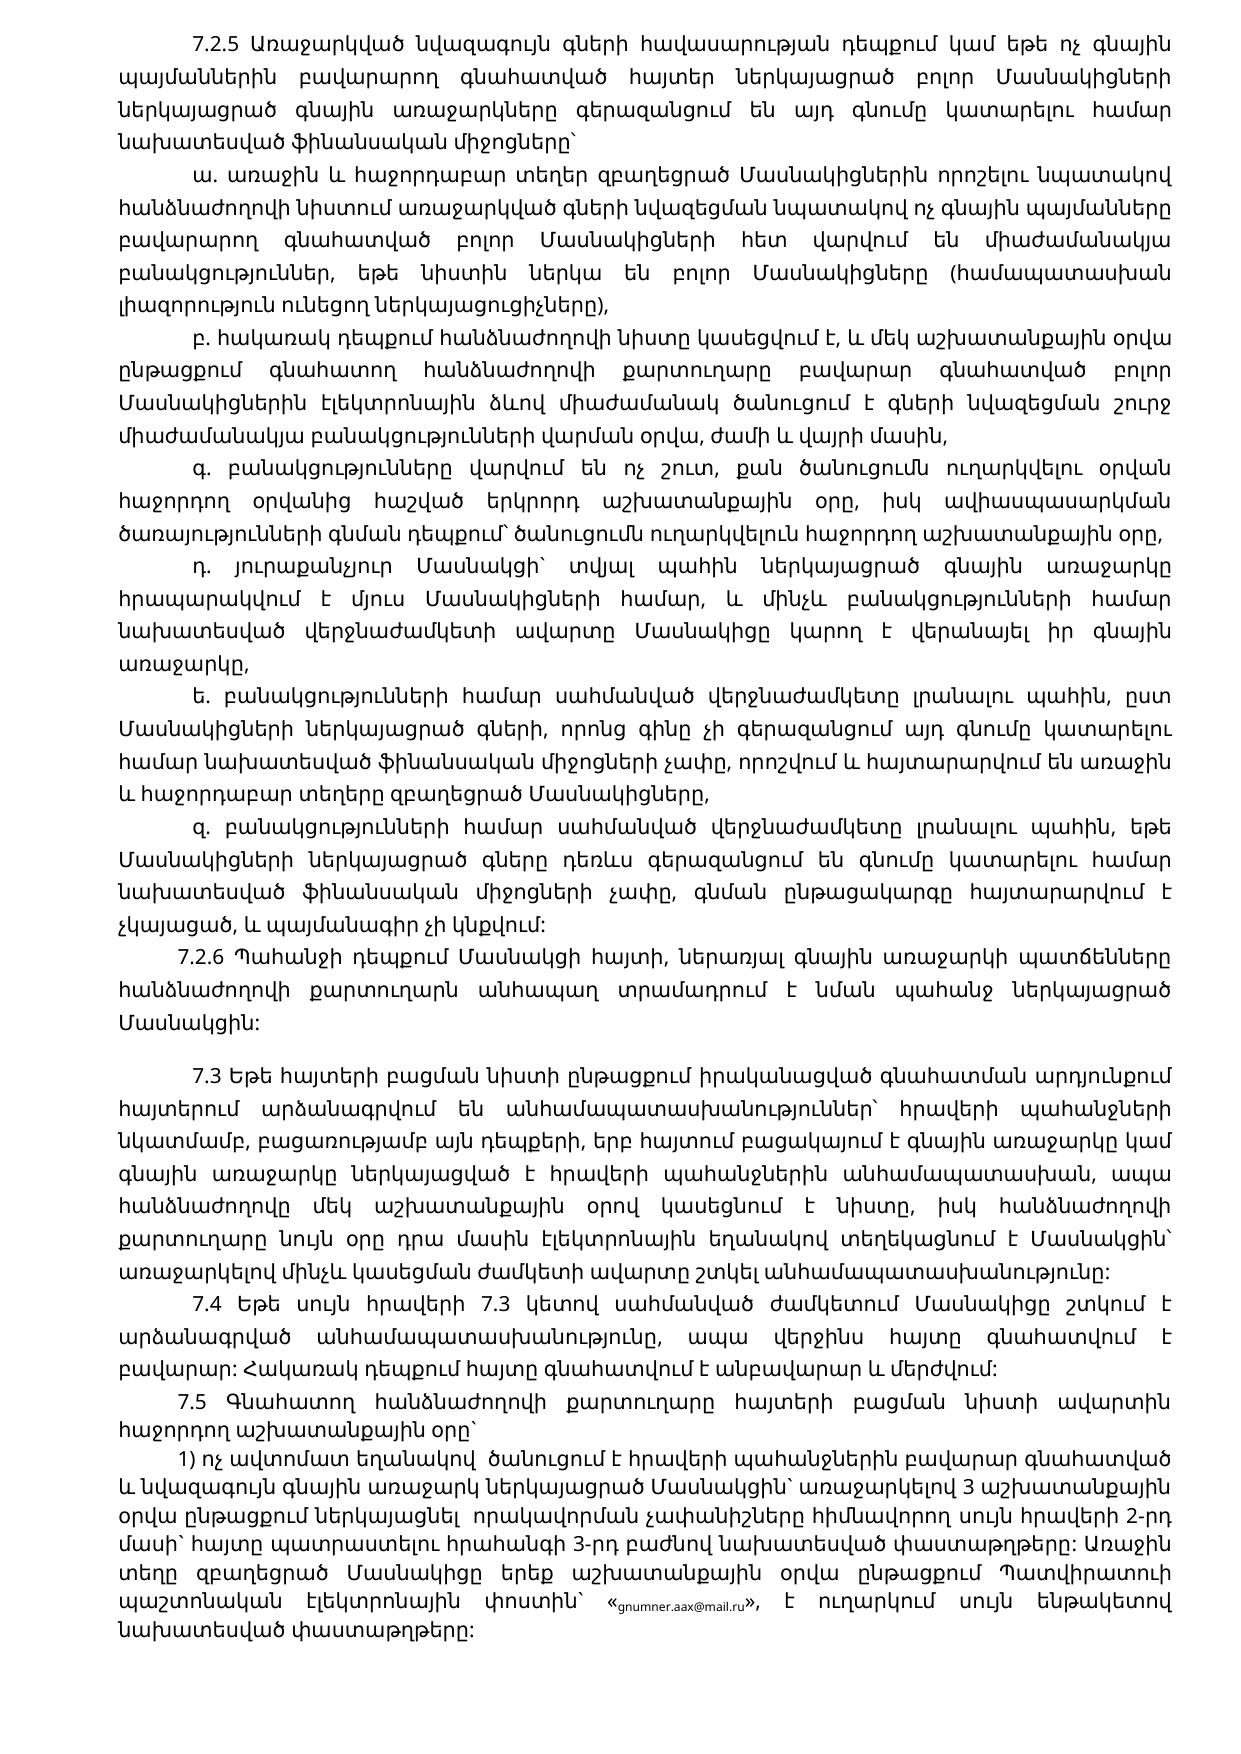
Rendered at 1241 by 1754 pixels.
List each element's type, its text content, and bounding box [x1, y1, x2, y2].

text 1) ոչ ավտոմատ եղանակով ծանուցում է հրավերի պահանջներին բավարար գնահատված և նվազագույն գնային առաջարկ ներկայացրած Մասնակցին` առաջարկելով 3 աշխատանքային օրվա ընթացքում ներկայացնել որակավորման չափանիշները հիմնավորող սույն հրավերի 2-րդ մասի` հայտը պատրաստելու հրահանգի 3-րդ բաժնով նախատեսված փաստաթղթերը: Առաջին տեղը զբաղեցրած Մասնակիցը երեք աշխատանքային օրվա ընթացքում Պատվիրատուի պաշտոնական էլեկտրոնային փոստին` «gnumner.aax@mail.ru», է ուղարկում սույն ենթակետով նախատեսված փաստաթղթերը: [118, 1444, 1172, 1643]
text բ. հակառակ դեպքում հանձնաժողովի նիստը կասեցվում է, և մեկ աշխատանքային օրվա ընթացքում գնահատող հանձնաժողովի քարտուղարը բավարար գնահատված բոլոր Մասնակիցներին էլեկտրոնային ձևով միաժամանակ ծանուցում է գների նվազեցման շուրջ միաժամանակյա բանակցությունների վարման օրվա, ժամի և վայրի մասին, [118, 323, 1172, 449]
text ա. առաջին և հաջորդաբար տեղեր զբաղեցրած Մասնակիցներին որոշելու նպատակով հանձնաժողովի նիստում առաջարկված գների նվազեցման նպատակով ոչ գնային պայմանները բավարարող գնահատված բոլոր Մասնակիցների հետ վարվում են միաժամանակյա բանակցություններ, եթե նիստին ներկա են բոլոր Մասնակիցները (համապատասխան լիազորություն ունեցող ներկայացուցիչները), [118, 160, 1172, 319]
text 7.5 Գնահատող հանձնաժողովի քարտուղարը հայտերի բացման նիստի ավարտին հաջորդող աշխատանքային օրը` [118, 1387, 1172, 1444]
text գ. բանակցությունները վարվում են ոչ շուտ, քան ծանուցումն ուղարկվելու օրվան հաջորդող օրվանից հաշված երկրորդ աշխատանքային օրը, իսկ ավիասպասարկման ծառայությունների գնման դեպքում՝ ծանուցումն ուղարկվելուն հաջորդող աշխատանքային օրը, [118, 453, 1172, 547]
text 7.2.6 Պահանջի դեպքում Մասնակցի հայտի, ներառյալ գնային առաջարկի պատճենները հանձնաժողովի քարտուղարն անհապաղ տրամադրում է նման պահանջ ներկայացրած Մասնակցին: [118, 942, 1172, 1036]
text զ. բանակցությունների համար սահմանված վերջնաժամկետը լրանալու պահին, եթե Մասնակիցների ներկայացրած գները դեռևս գերազանցում են գնումը կատարելու համար նախատեսված ֆինանսական միջոցների չափը, գնման ընթացակարգը հայտարարվում է չկայացած, և պայմանագիր չի կնքվում: [118, 812, 1172, 938]
text 7.4 Եթե սույն հրավերի 7.3 կետով սահմանված ժամկետում Մասնակիցը շտկում է արձանագրված անհամապատասխանությունը, ապա վերջինս հայտը գնահատվում է բավարար: Հակառակ դեպքում հայտը գնահատվում է անբավարար և մերժվում: [118, 1289, 1172, 1383]
text 7.3 Եթե հայտերի բացման նիստի ընթացքում իրականացված գնահատման արդյունքում հայտերում արձանագրվում են անհամապատասխանություններ՝ հրավերի պահանջների նկատմամբ, բացառությամբ այն դեպքերի, երբ հայտում բացակայում է գնային առաջարկը կամ գնային առաջարկը ներկայացված է հրավերի պահանջներին անհամապատասխան, ապա հանձնաժողովը մեկ աշխատանքային օրով կասեցնում է նիստը, իսկ հանձնաժողովի քարտուղարը նույն օրը դրա մասին էլեկտրոնային եղանակով տեղեկացնում է Մասնակցին՝ առաջարկելով մինչև կասեցման ժամկետի ավարտը շտկել անհամապատասխանությունը: [118, 1061, 1172, 1285]
text դ. յուրաքանչյուր Մասնակցի` տվյալ պահին ներկայացրած գնային առաջարկը հրապարակվում է մյուս Մասնակիցների համար, և մինչև բանակցությունների համար նախատեսված վերջնաժամկետի ավարտը Մասնակիցը կարող է վերանայել իր գնային առաջարկը, [118, 551, 1172, 677]
text 7.2.5 Առաջարկված նվազագույն գների հավասարության դեպքում կամ եթե ոչ գնային պայմաններին բավարարող գնահատված հայտեր ներկայացրած բոլոր Մասնակիցների ներկայացրած գնային առաջարկները գերազանցում են այդ գնումը կատարելու համար նախատեսված ֆինանսական միջոցները՝ [118, 29, 1172, 156]
text ե. բանակցությունների համար սահմանված վերջնաժամկետը լրանալու պահին, ըստ Մասնակիցների ներկայացրած գների, որոնց գինը չի գերազանցում այդ գնումը կատարելու համար նախատեսված ֆինանսական միջոցների չափը, որոշվում և հայտարարվում են առաջին և հաջորդաբար տեղերը զբաղեցրած Մասնակիցները, [118, 682, 1172, 808]
